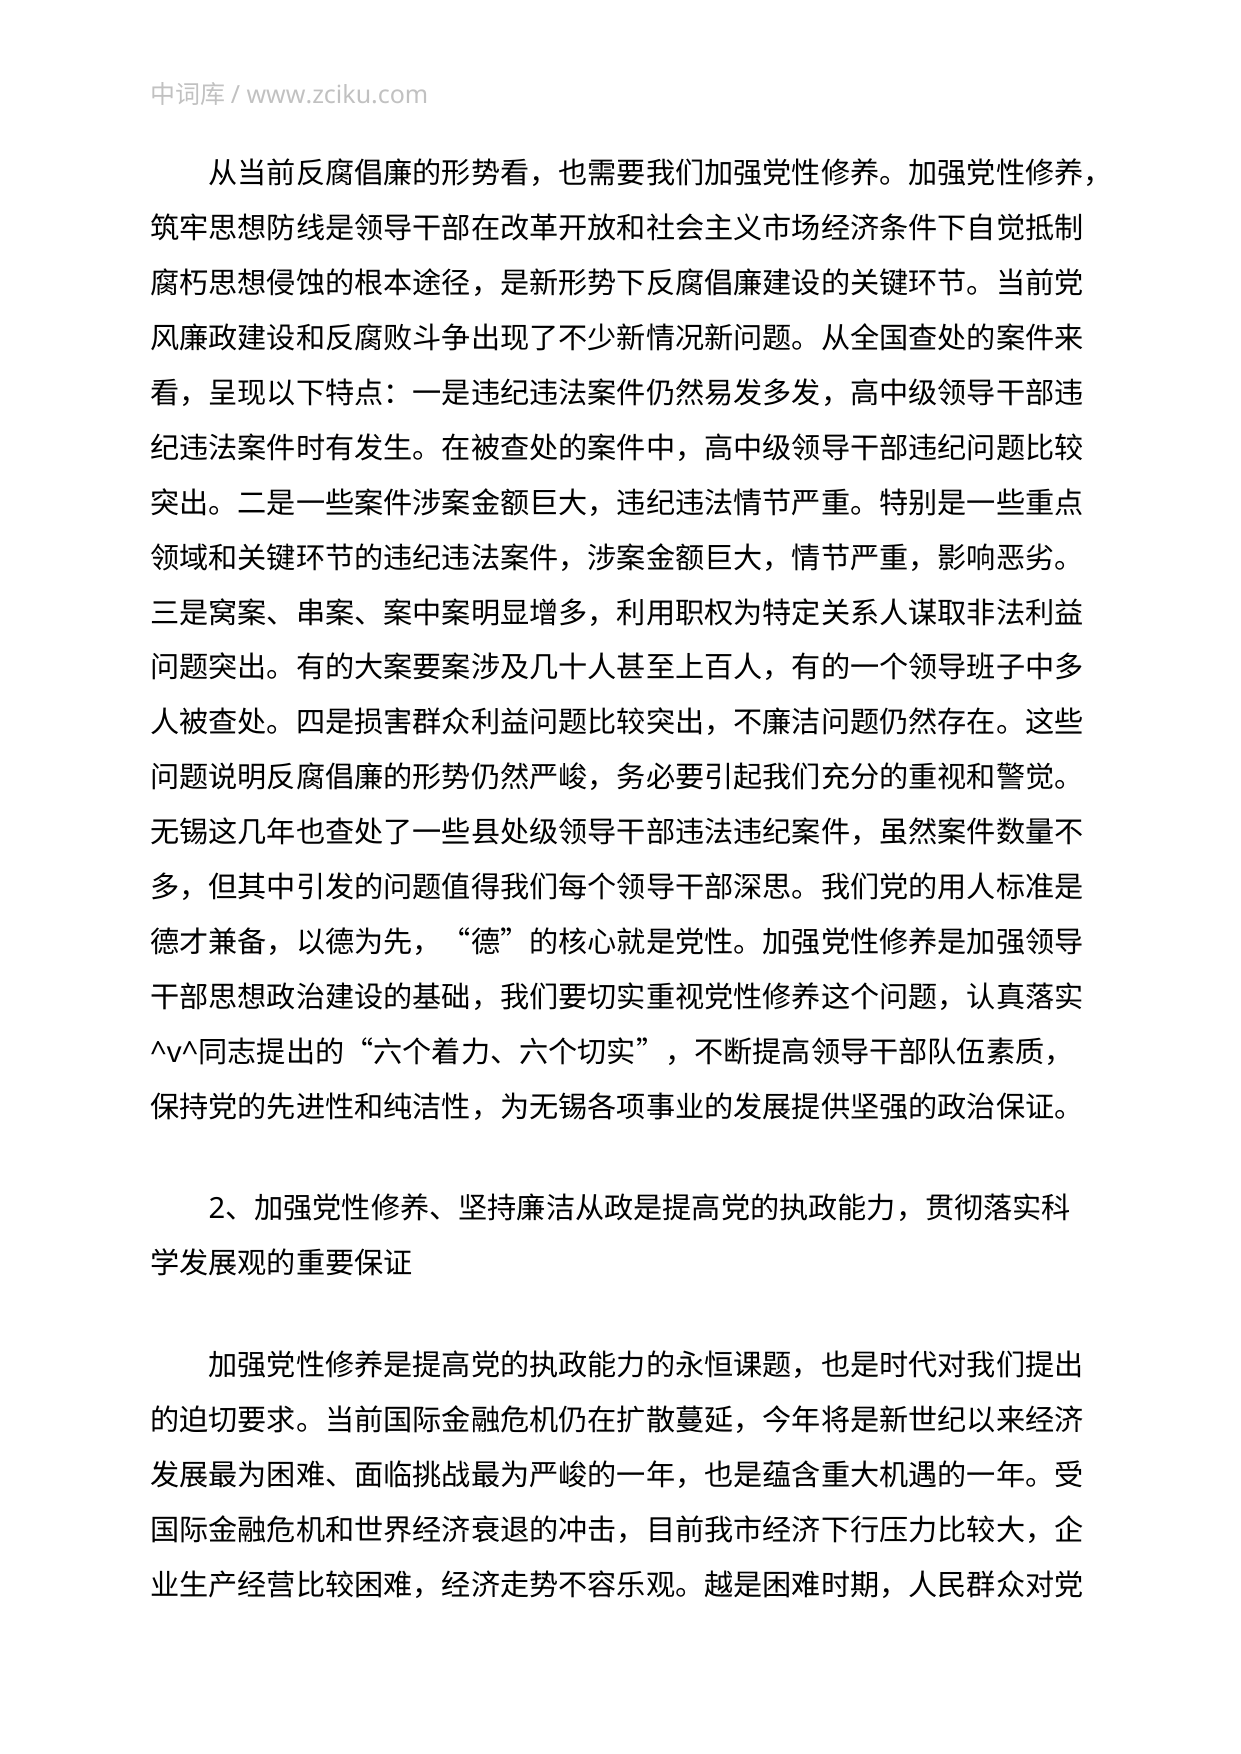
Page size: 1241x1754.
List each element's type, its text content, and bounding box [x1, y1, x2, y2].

text 从当前反腐倡廉的形势看，也需要我们加强党性修养。加强党性修养，筑牢思想防线是领导干部在改革开放和社会主义市场经济条件下自觉抵制腐朽思想侵蚀的根本途径，是新形势下反腐倡廉建设的关键环节。当前党风廉政建设和反腐败斗争出现了不少新情况新问题。从全国查处的案件来看，呈现以下特点：一是违纪违法案件仍然易发多发，高中级领导干部违纪违法案件时有发生。在被查处的案件中，高中级领导干部违纪问题比较突出。二是一些案件涉案金额巨大，违纪违法情节严重。特别是一些重点领域和关键环节的违纪违法案件，涉案金额巨大，情节严重，影响恶劣。三是窝案、串案、案中案明显增多，利用职权为特定关系人谋取非法利益问题突出。有的大案要案涉及几十人甚至上百人，有的一个领导班子中多人被查处。四是损害群众利益问题比较突出，不廉洁问题仍然存在。这些问题说明反腐倡廉的形势仍然严峻，务必要引起我们充分的重视和警觉。无锡这几年也查处了一些县处级领导干部违法违纪案件，虽然案件数量不多，但其中引发的问题值得我们每个领导干部深思。我们党的用人标准是德才兼备，以德为先，“德”的核心就是党性。加强党性修养是加强领导干部思想政治建设的基础，我们要切实重视党性修养这个问题，认真落实^v^同志提出的“六个着力、六个切实”，不断提高领导干部队伍素质，保持党的先进性和纯洁性，为无锡各项事业的发展提供坚强的政治保证。 [150, 150, 1090, 1126]
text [150, 1342, 1090, 1604]
text 2、加强党性修养、坚持廉洁从政是提高党的执政能力，贯彻落实科学发展观的重要保证 [150, 1185, 1090, 1282]
